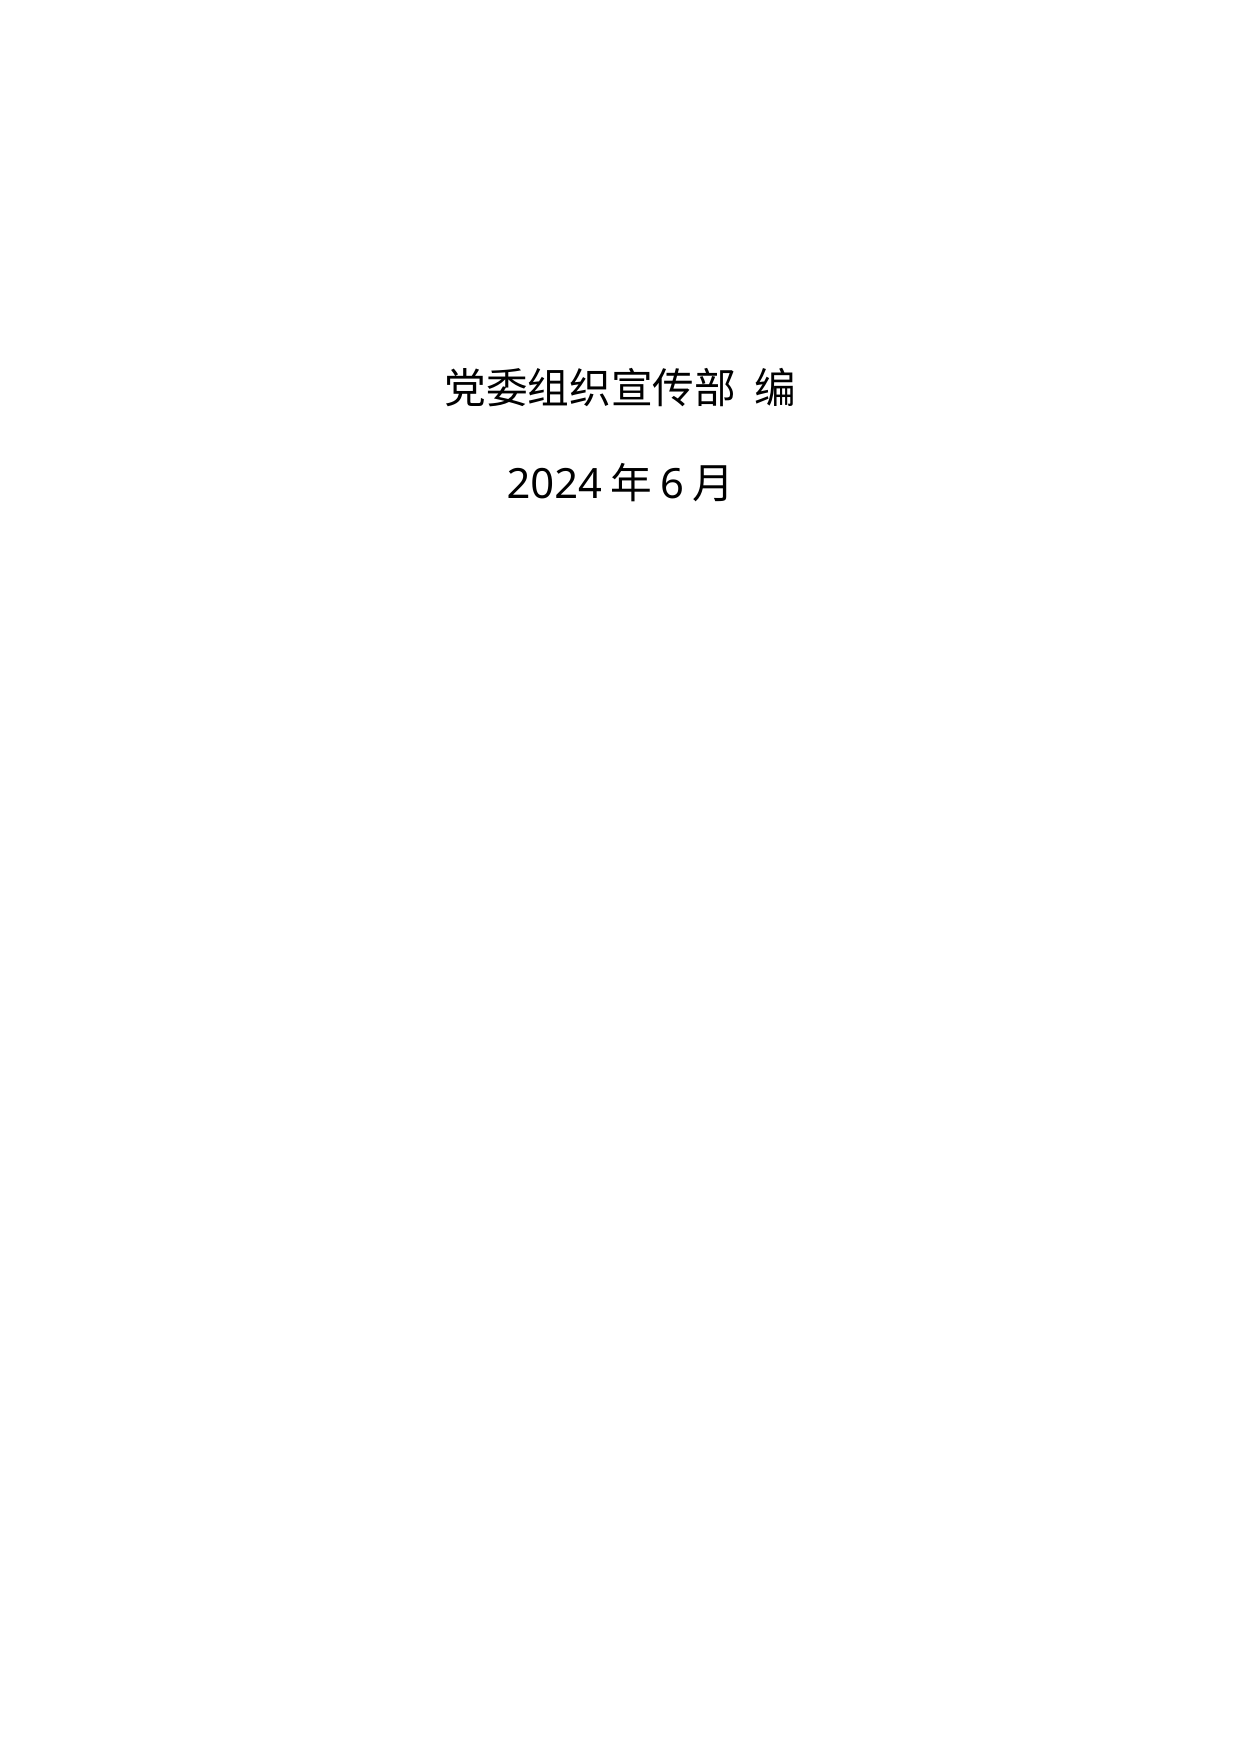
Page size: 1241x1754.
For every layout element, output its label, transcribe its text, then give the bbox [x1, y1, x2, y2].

text 2024年6月 [153, 448, 1087, 513]
text 党委组织宣传部 编 [153, 353, 1087, 418]
